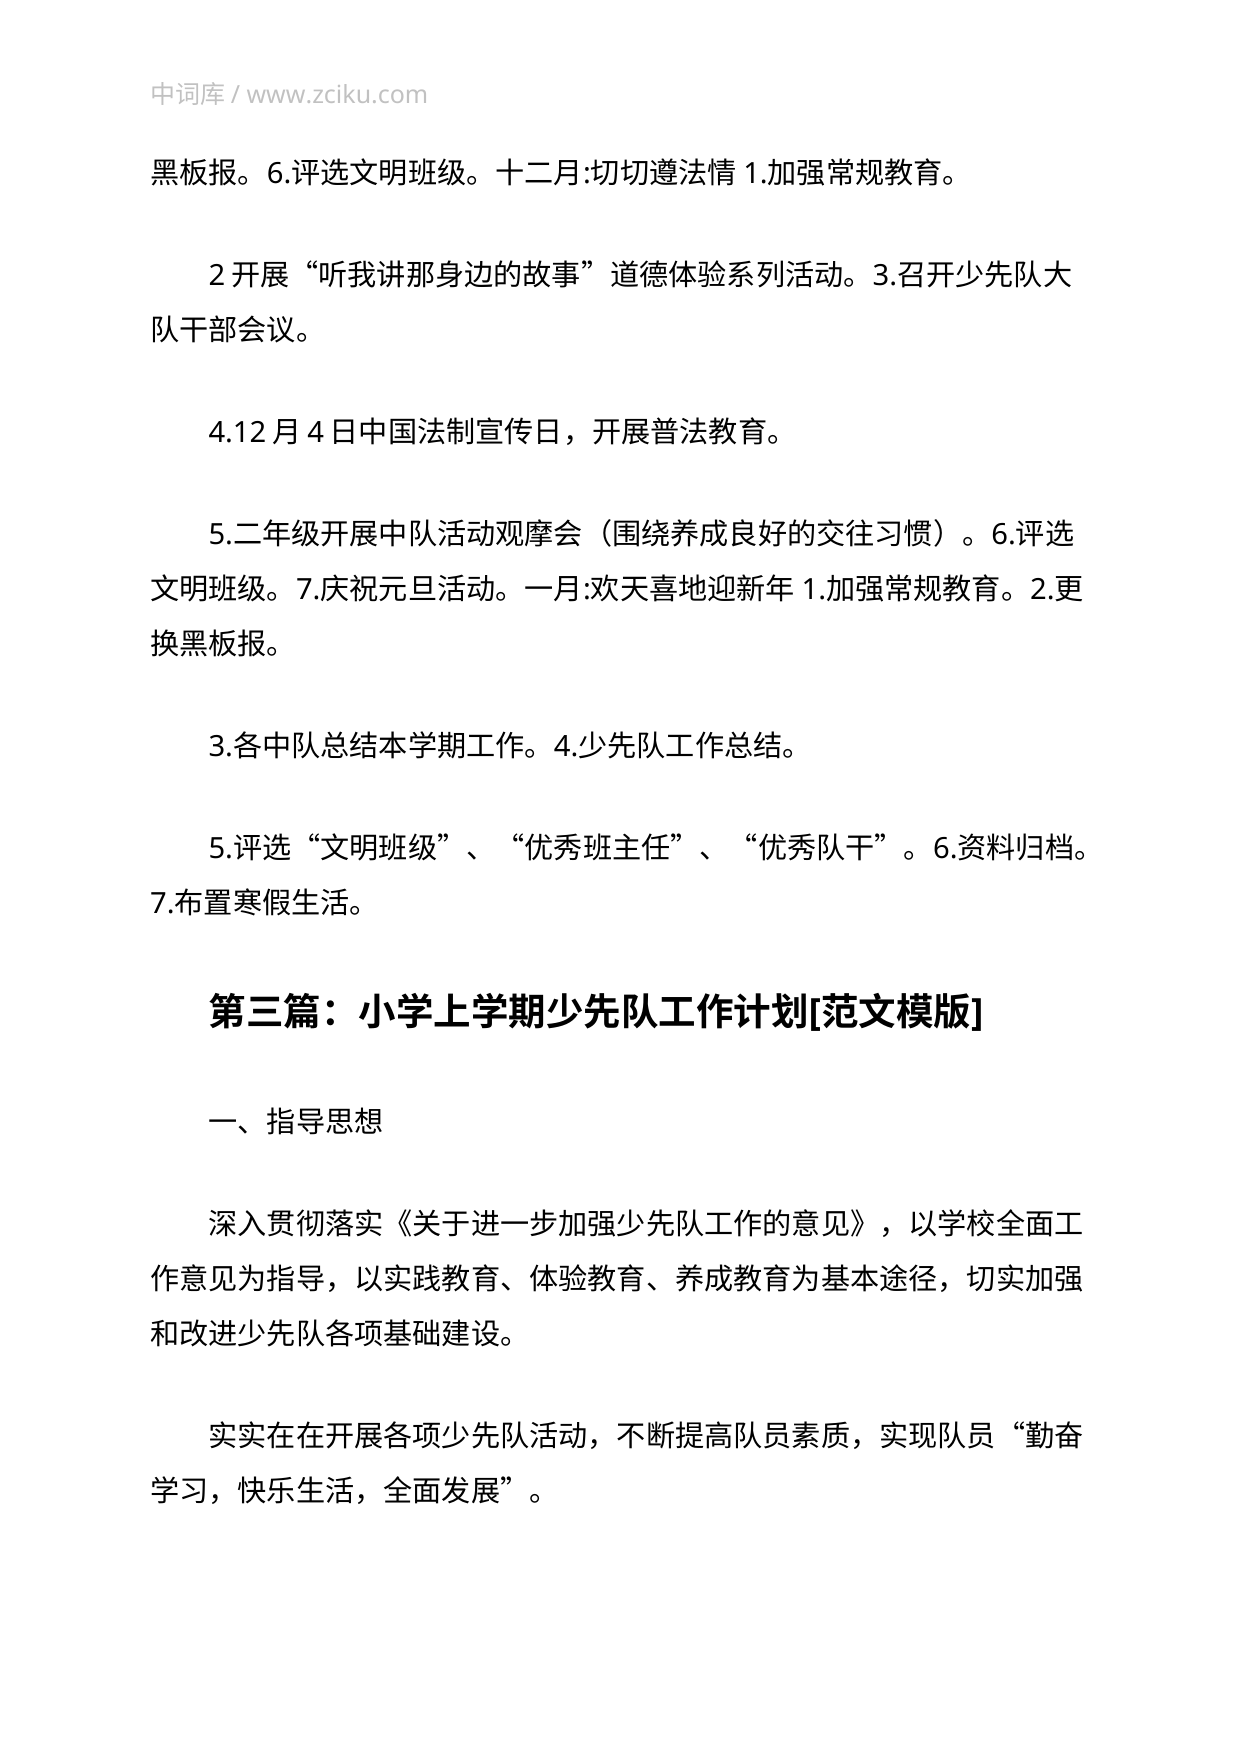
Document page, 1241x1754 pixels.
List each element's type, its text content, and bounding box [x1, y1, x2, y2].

text 5.评选“文明班级”、“优秀班主任”、“优秀队干”。6.资料归档。7.布置寒假生活。 [150, 824, 1090, 922]
text 实实在在开展各项少先队活动，不断提高队员素质，实现队员“勤奋学习，快乐生活，全面发展”。 [150, 1412, 1090, 1509]
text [150, 150, 1090, 192]
text 深入贯彻落实《关于进一步加强少先队工作的意见》，以学校全面工作意见为指导，以实践教育、体验教育、养成教育为基本途径，切实加强和改进少先队各项基础建设。 [150, 1201, 1090, 1353]
text 一、指导思想 [150, 1099, 1090, 1141]
text 3.各中队总结本学期工作。4.少先队工作总结。 [150, 722, 1090, 765]
text 5.二年级开展中队活动观摩会（围绕养成良好的交往习惯）。6.评选文明班级。7.庆祝元旦活动。一月:欢天喜地迎新年 1.加强常规教育。2.更换黑板报。 [150, 511, 1090, 663]
text 第三篇：小学上学期少先队工作计划[范文模版] [150, 981, 1090, 1036]
text 2开展“听我讲那身边的故事”道德体验系列活动。3.召开少先队大队干部会议。 [150, 252, 1090, 349]
text 4.12月4日中国法制宣传日，开展普法教育。 [150, 409, 1090, 451]
